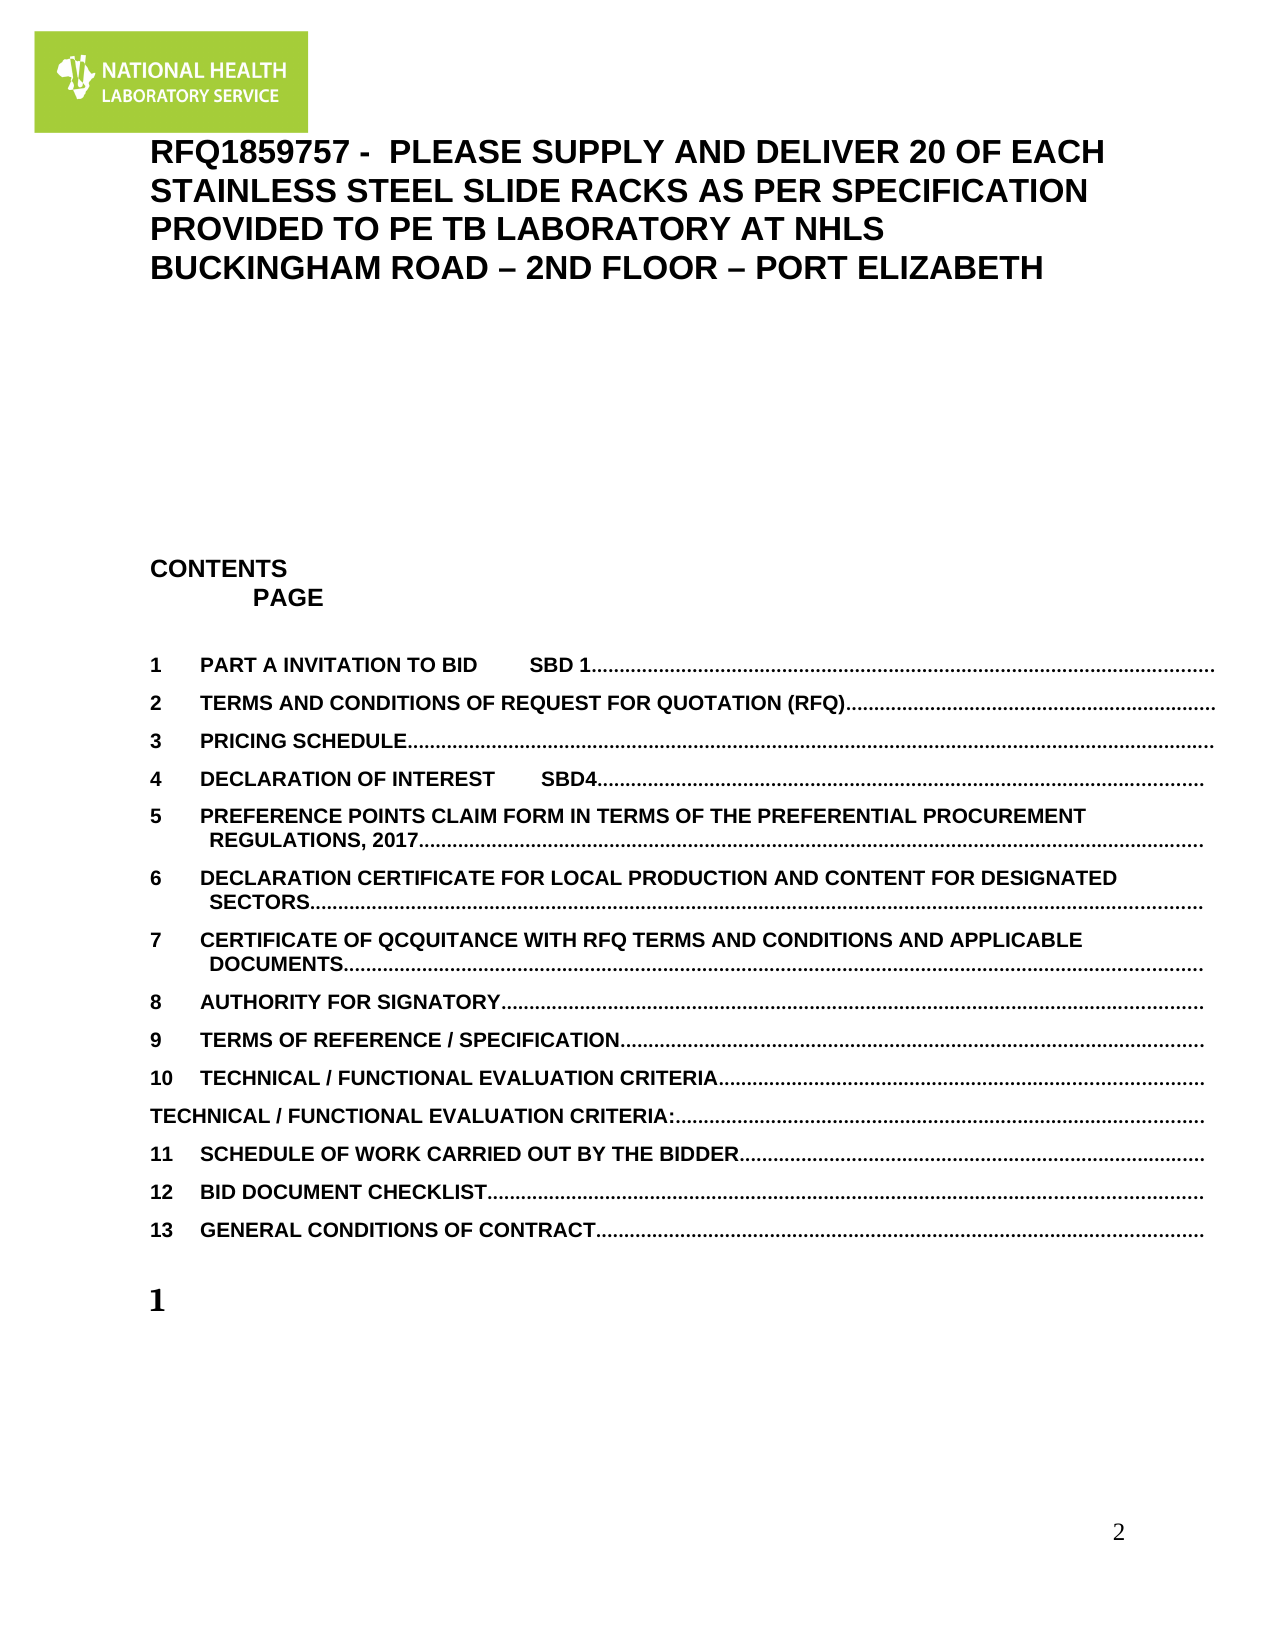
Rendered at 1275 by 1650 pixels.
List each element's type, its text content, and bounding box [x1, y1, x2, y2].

text 4 DECLARATION OF INTEREST SBD4 10 [150, 766, 1125, 791]
text 13 GENERAL CONDITIONS OF CONTRACT 33 [150, 1217, 1125, 1242]
text 3 PRICING SCHEDULE 7 [150, 728, 1125, 753]
text 5 PREFERENCE POINTS CLAIM FORM IN TERMS OF THE PREFERENTIAL PROCUREMENT REGULATIONS, 2017 13 [150, 804, 1125, 853]
text 12 BID DOCUMENT CHECKLIST 32 [150, 1179, 1125, 1204]
text 11 SCHEDULE OF WORK CARRIED OUT BY THE BIDDER 31 [150, 1141, 1125, 1166]
text 9 TERMS OF REFERENCE / SPECIFICATION 26 [150, 1027, 1125, 1053]
text 6 DECLARATION CERTIFICATE FOR LOCAL PRODUCTION AND CONTENT FOR DESIGNATED SECTORS 19 [150, 866, 1125, 915]
text 10 TECHNICAL / FUNCTIONAL EVALUATION CRITERIA 27 [150, 1065, 1125, 1091]
text 2 TERMS AND CONDITIONS OF REQUEST FOR QUOTATION (RFQ) 6 [150, 690, 1125, 715]
text TECHNICAL / FUNCTIONAL EVALUATION CRITERIA: 27 [150, 1103, 1125, 1128]
text 8 AUTHORITY FOR SIGNATORY 25 [150, 989, 1125, 1015]
text 7 CERTIFICATE OF QCQUITANCE WITH RFQ TERMS AND CONDITIONS AND APPLICABLE DOCUMENTS 25 [150, 927, 1125, 977]
text CONTENTS PAGE [150, 554, 1125, 611]
text 1 PART A Invitation to Bid SBD 1 3 [150, 652, 1125, 677]
picture [34, 31, 309, 133]
